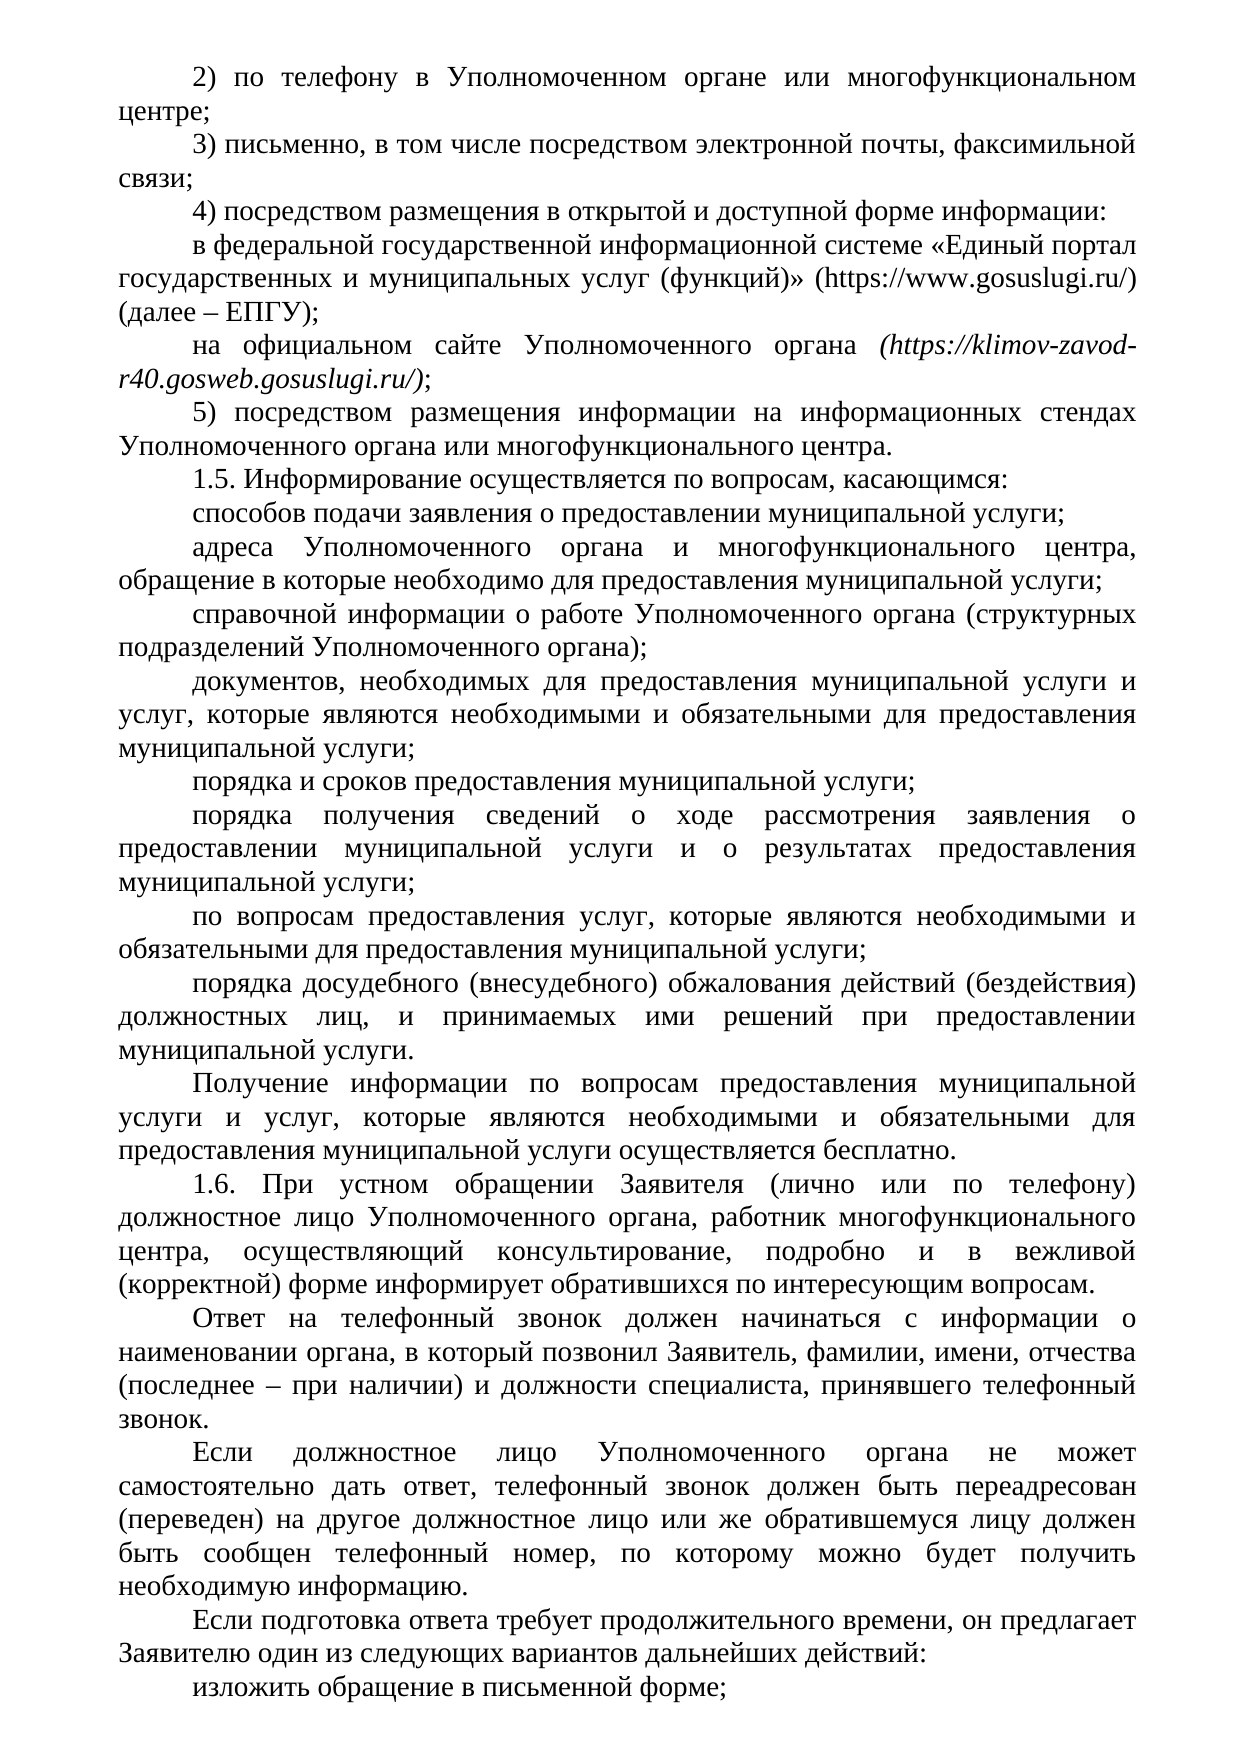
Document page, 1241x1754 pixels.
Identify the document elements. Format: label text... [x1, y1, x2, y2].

text 1.6. При устном обращении Заявителя (лично или по телефону) должностное лицо Уполномоченного органа, работник многофункционального центра, осуществляющий консультирование, подробно и в вежливой (корректной) форме информирует обратившихся по интересующим вопросам. [118, 1166, 1137, 1300]
text 1.5. Информирование осуществляется по вопросам, касающимся: [118, 462, 1137, 495]
text Если подготовка ответа требует продолжительного времени, он предлагает Заявителю один из следующих вариантов дальнейших действий: [118, 1602, 1137, 1669]
text 5) посредством размещения информации на информационных стендах Уполномоченного органа или многофункционального центра. [118, 394, 1137, 462]
text порядка досудебного (внесудебного) обжалования действий (бездействия) должностных лиц, и принимаемых ими решений при предоставлении муниципальной услуги. [118, 965, 1137, 1065]
text Если должностное лицо Уполномоченного органа не может самостоятельно дать ответ, телефонный звонок должен быть переадресован (переведен) на другое должностное лицо или же обратившемуся лицу должен быть сообщен телефонный номер, по которому можно будет получить необходимую информацию. [118, 1434, 1137, 1602]
text 4) посредством размещения в открытой и доступной форме информации: [118, 193, 1137, 227]
text адреса Уполномоченного органа и многофункционального центра, обращение в которые необходимо для предоставления муниципальной услуги; [118, 529, 1137, 596]
text по вопросам предоставления услуг, которые являются необходимыми и обязательными для предоставления муниципальной услуги; [118, 898, 1137, 965]
text порядка и сроков предоставления муниципальной услуги; [118, 763, 1137, 797]
text Ответ на телефонный звонок должен начинаться с информации о наименовании органа, в который позвонил Заявитель, фамилии, имени, отчества (последнее – при наличии) и должности специалиста, принявшего телефонный звонок. [118, 1300, 1137, 1434]
text изложить обращение в письменной форме; [118, 1669, 1137, 1703]
text справочной информации о работе Уполномоченного органа (структурных подразделений Уполномоченного органа); [118, 596, 1137, 663]
text Получение информации по вопросам предоставления муниципальной услуги и услуг, которые являются необходимыми и обязательными для предоставления муниципальной услуги осуществляется бесплатно. [118, 1065, 1137, 1166]
text порядка получения сведений о ходе рассмотрения заявления о предоставлении муниципальной услуги и о результатах предоставления муниципальной услуги; [118, 797, 1137, 898]
text 2) по телефону в Уполномоченном органе или многофункциональном центре; [118, 59, 1137, 126]
text 3) письменно, в том числе посредством электронной почты, факсимильной связи; [118, 126, 1137, 193]
text на официальном сайте Уполномоченного органа (https://klimov-zavod-r40.gosweb.gosuslugi.ru/); [118, 327, 1137, 394]
text в федеральной государственной информационной системе «Единый портал государственных и муниципальных услуг (функций)» (https://www.gosuslugi.ru/) (далее – ЕПГУ); [118, 227, 1137, 327]
text документов, необходимых для предоставления муниципальной услуги и услуг, которые являются необходимыми и обязательными для предоставления муниципальной услуги; [118, 663, 1137, 763]
text способов подачи заявления о предоставлении муниципальной услуги; [118, 495, 1137, 529]
